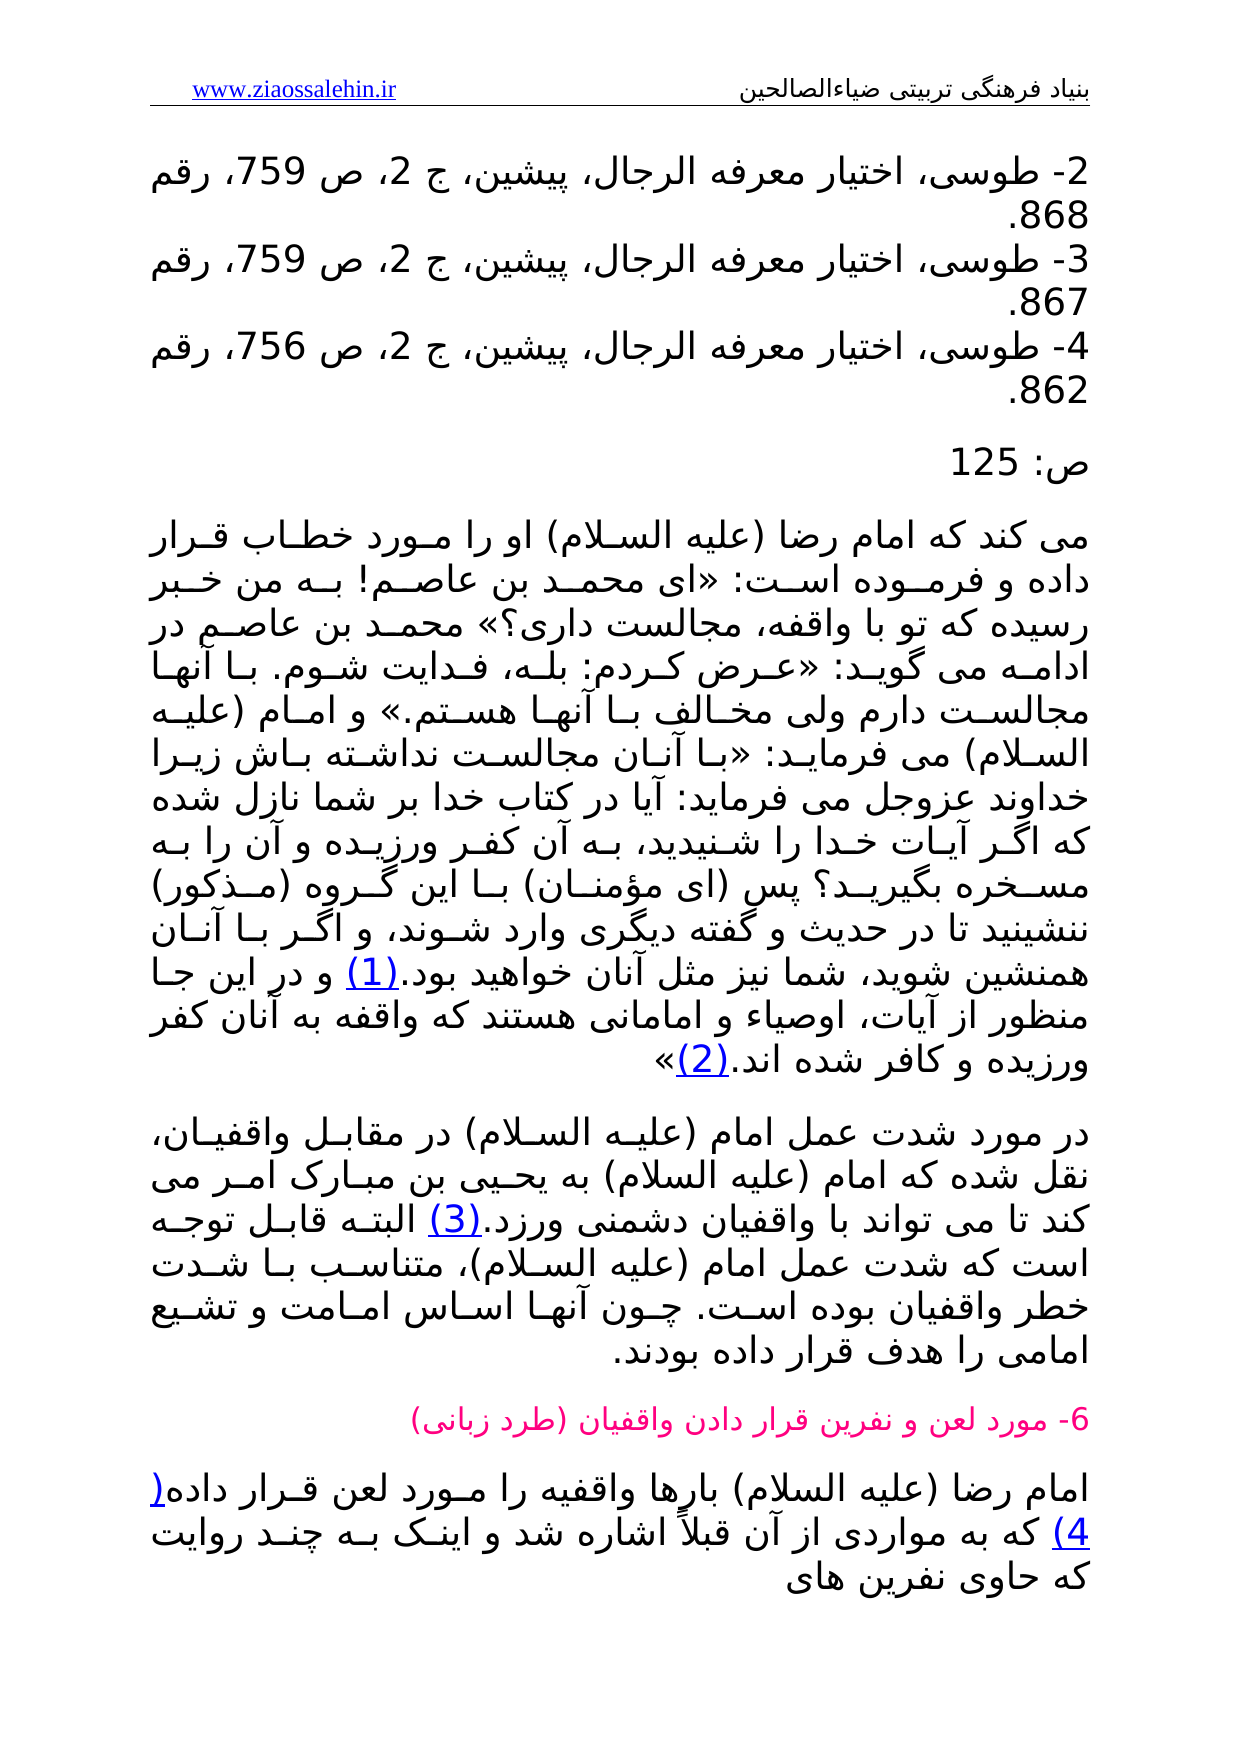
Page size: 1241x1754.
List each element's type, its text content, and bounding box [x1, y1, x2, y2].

text می کند که امام رضا (علیه السلام) او را مورد خطاب قرار داده و فرموده است: «ای محمد بن عاصم! به من خبر رسیده که تو با واقفه، مجالست داری؟» محمد بن عاصم در ادامه می گوید: «عرض کردم: بله، فدایت شوم. با آنها مجالست دارم ولی مخالف با آنها هستم.» و امام (علیه السلام) می فرماید: «با آنان مجالست نداشته باش زیرا خداوند عزوجل می فرماید: آیا در کتاب خدا بر شما نازل شده که اگر آیات خدا را شنیدید، به آن کفر ورزیده و آن را به مسخره بگیرید؟ پس (ای مؤمنان) با این گروه (مذکور) ننشینید تا در حدیث و گفته دیگری وارد شوند، و اگر با آنان همنشین شوید، شما نیز مثل آنان خواهید بود.(1) و در این جا منظور از آیات، اوصیاء و امامانی هستند که واقفه به آنان کفر ورزیده و کافر شده اند.(2)» [150, 514, 1090, 1081]
text امام رضا (علیه السلام) بارها واقفیه را مورد لعن قرار داده(4) که به مواردی از آن قبلاً اشاره شد و اینک به چند روایت که حاوی نفرین های [150, 1467, 1090, 1598]
text در مورد شدت عمل امام (علیه السلام) در مقابل واقفیان، نقل شده که امام (علیه السلام) به یحیی بن مبارک امر می کند تا می تواند با واقفیان دشمنی ورزد.(3) البته قابل توجه است که شدت عمل امام (علیه السلام)، متناسب با شدت خطر واقفیان بوده است. چون آنها اساس امامت و تشیع امامی را هدف قرار داده بودند. [150, 1110, 1090, 1372]
subtitle 6- مورد لعن و نفرین قرار دادن واقفیان (طرد زبانی) [150, 1401, 1090, 1438]
text ص: 125 [150, 441, 1090, 485]
text 2- طوسی، اختیار معرفه الرجال، پیشین، ج 2، ص 759، رقم 868. [150, 150, 1090, 237]
text 4- طوسی، اختیار معرفه الرجال، پیشین، ج 2، ص 756، رقم 862. [150, 324, 1090, 412]
text 3- طوسی، اختیار معرفه الرجال، پیشین، ج 2، ص 759، رقم 867. [150, 237, 1090, 324]
